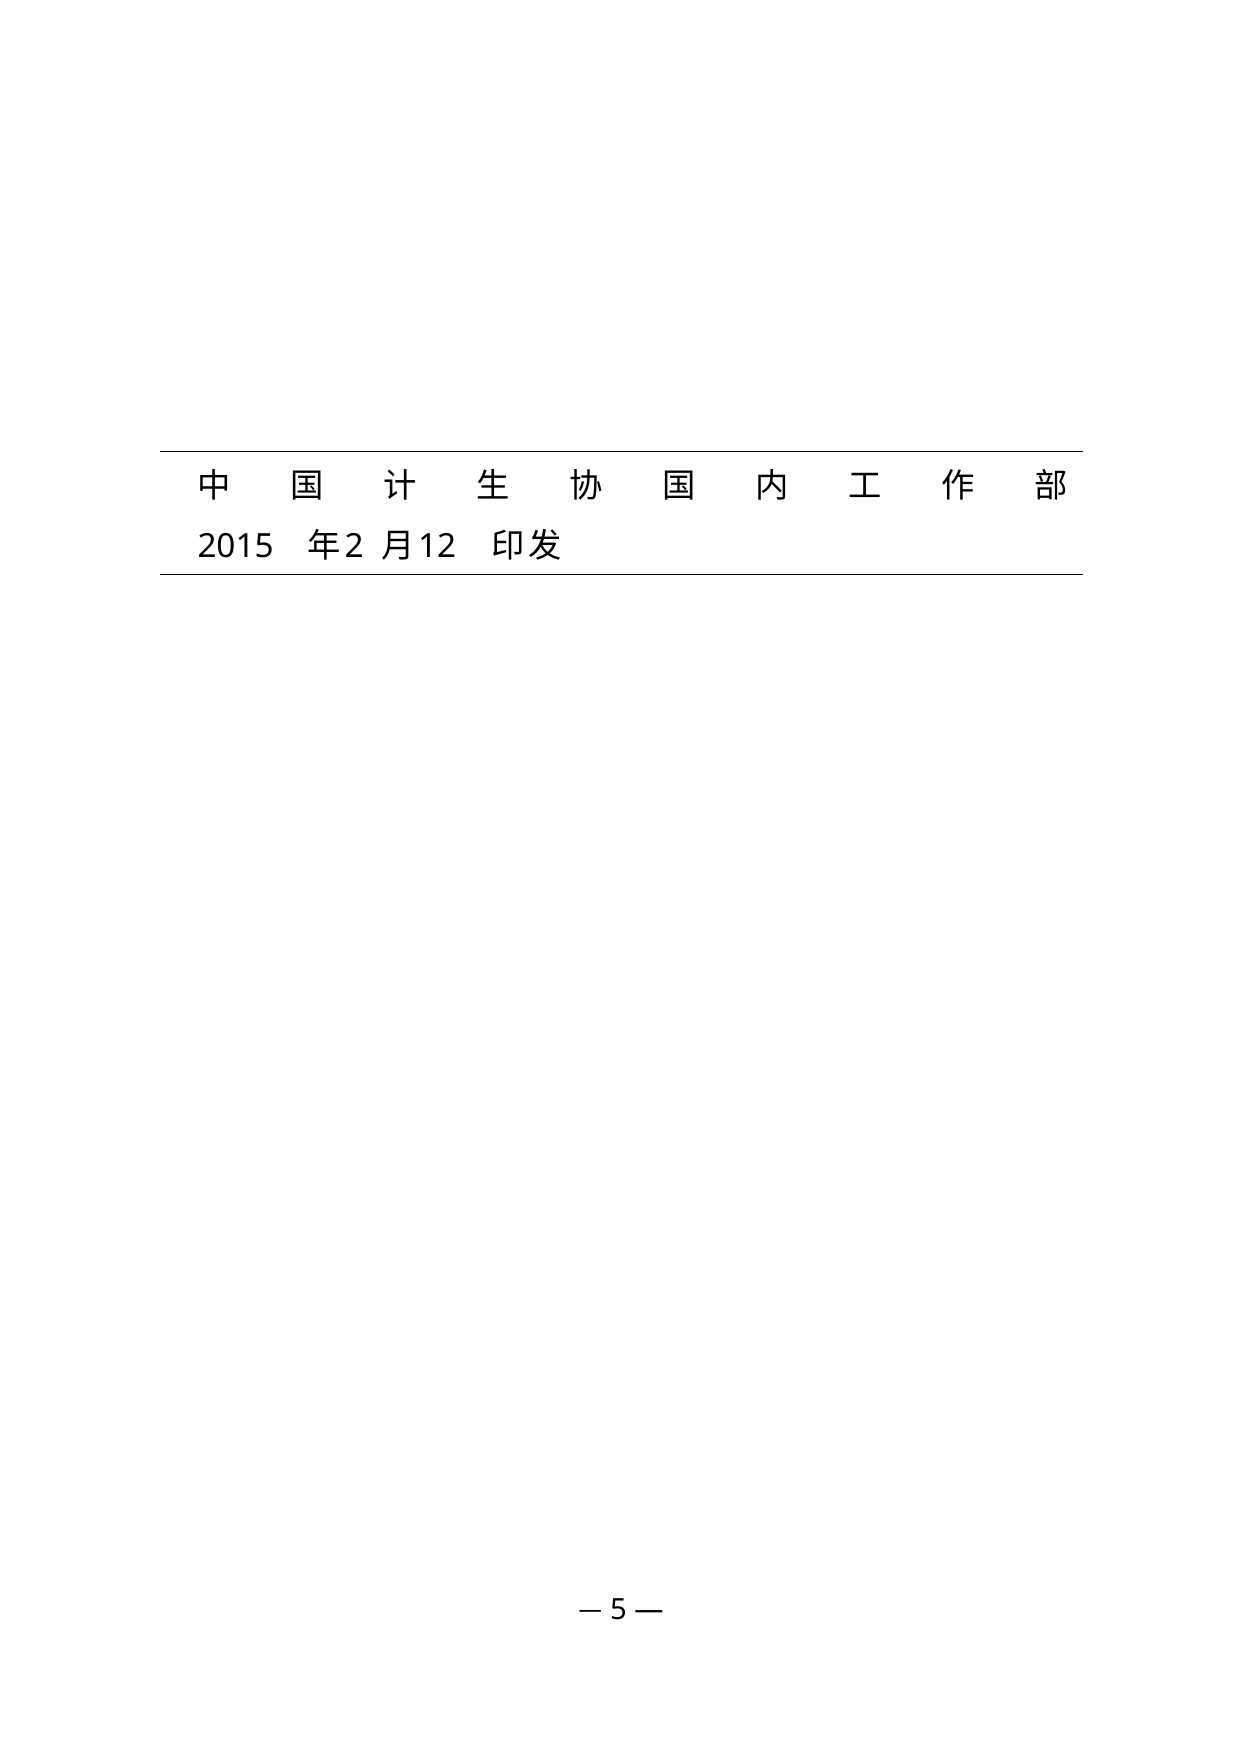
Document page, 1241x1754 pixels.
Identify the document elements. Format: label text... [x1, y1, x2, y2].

table_header 中国计生协国内工作部 2015年2月12印发 [160, 452, 1083, 574]
